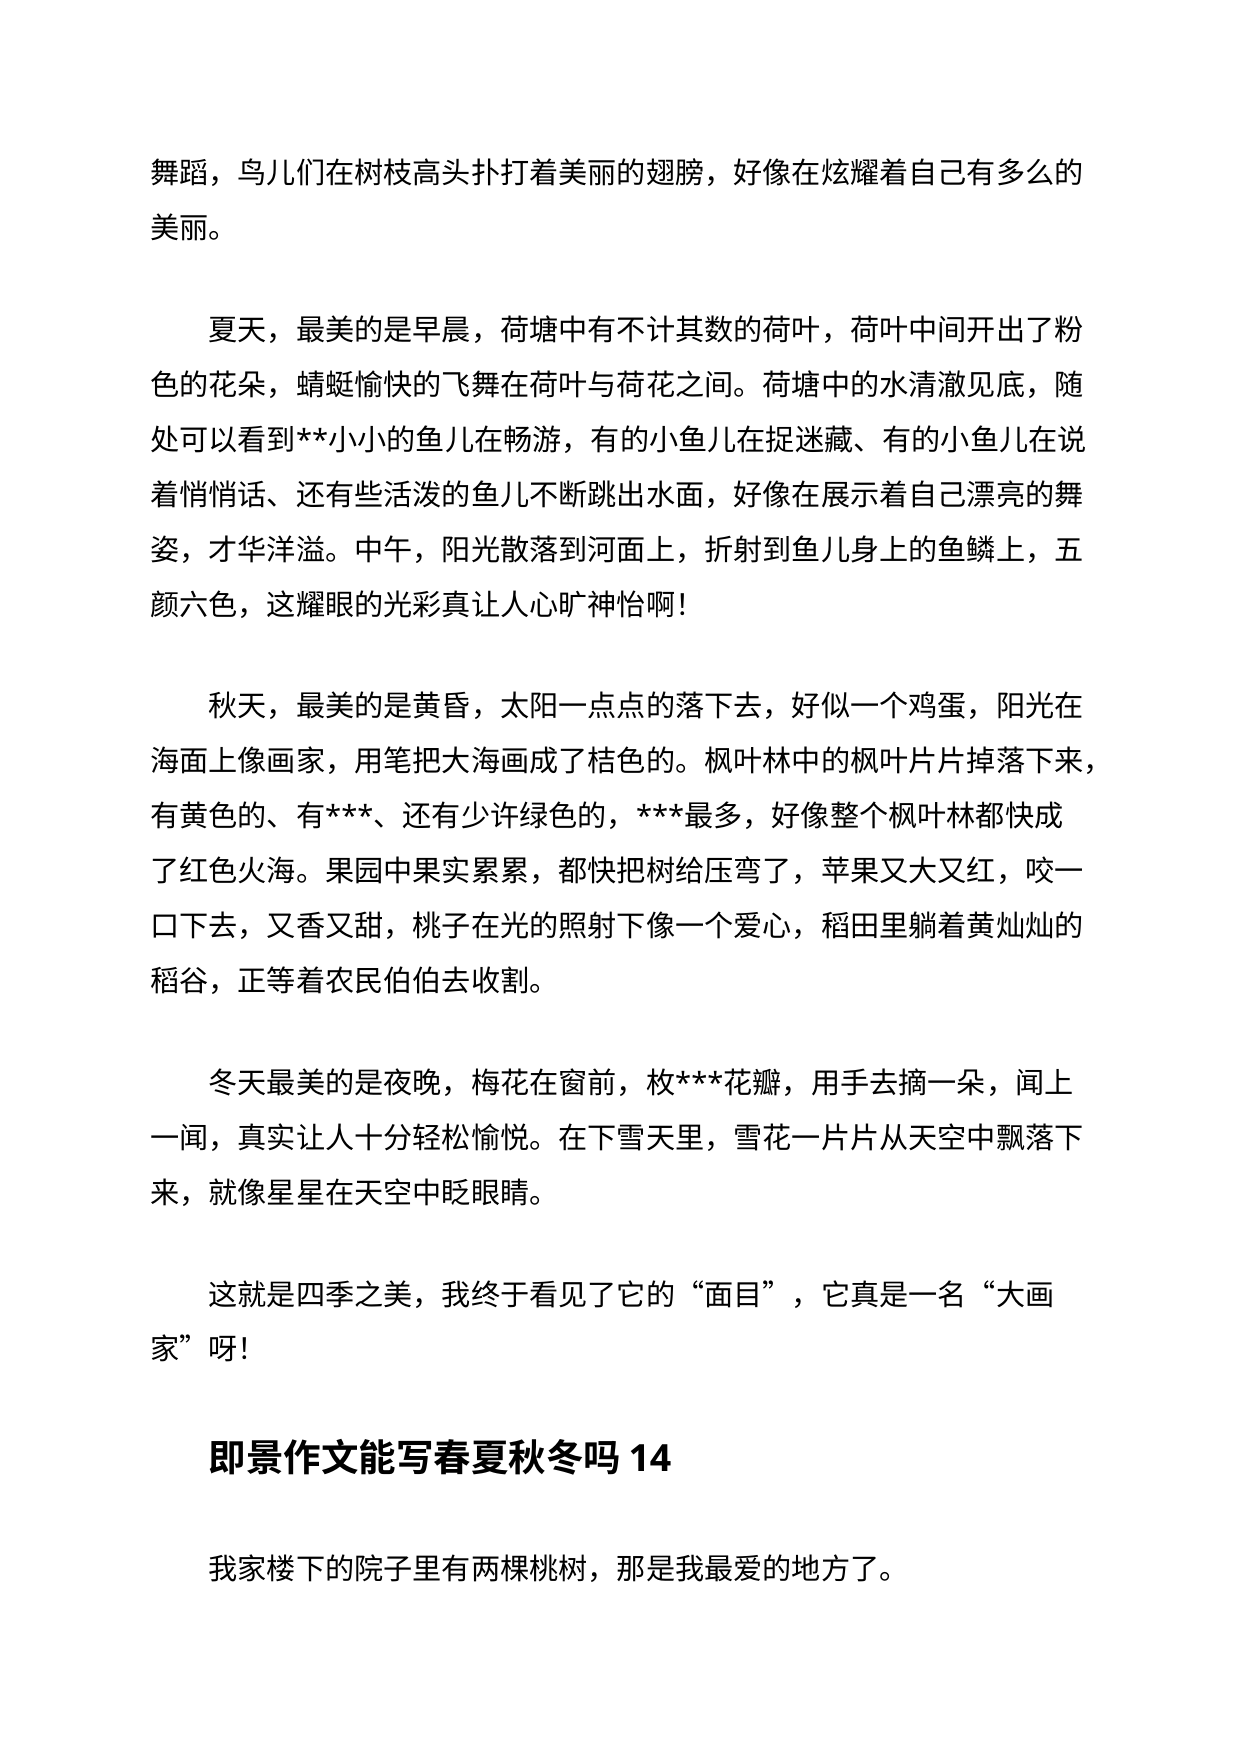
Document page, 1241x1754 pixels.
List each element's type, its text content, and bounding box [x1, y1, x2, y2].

text 冬天最美的是夜晚，梅花在窗前，枚***花瓣，用手去摘一朵，闻上一闻，真实让人十分轻松愉悦。在下雪天里，雪花一片片从天空中飘落下来，就像星星在天空中眨眼睛。 [150, 1059, 1090, 1212]
text 这就是四季之美，我终于看见了它的“面目”，它真是一名“大画家”呀！ [150, 1271, 1090, 1368]
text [150, 150, 1090, 247]
text 夏天，最美的是早晨，荷塘中有不计其数的荷叶，荷叶中间开出了粉色的花朵，蜻蜓愉快的飞舞在荷叶与荷花之间。荷塘中的水清澈见底，随处可以看到**小小的鱼儿在畅游，有的小鱼儿在捉迷藏、有的小鱼儿在说着悄悄话、还有些活泼的鱼儿不断跳出水面，好像在展示着自己漂亮的舞姿，才华洋溢。中午，阳光散落到河面上，折射到鱼儿身上的鱼鳞上，五颜六色，这耀眼的光彩真让人心旷神怡啊！ [150, 307, 1090, 623]
text 秋天，最美的是黄昏，太阳一点点的落下去，好似一个鸡蛋，阳光在海面上像画家，用笔把大海画成了桔色的。枫叶林中的枫叶片片掉落下来，有黄色的、有***、还有少许绿色的，***最多，好像整个枫叶林都快成了红色火海。果园中果实累累，都快把树给压弯了，苹果又大又红，咬一口下去，又香又甜，桃子在光的照射下像一个爱心，稻田里躺着黄灿灿的稻谷，正等着农民伯伯去收割。 [150, 683, 1090, 1000]
text 即景作文能写春夏秋冬吗14 [150, 1428, 1090, 1482]
text 我家楼下的院子里有两棵桃树，那是我最爱的地方了。 [150, 1545, 1090, 1588]
